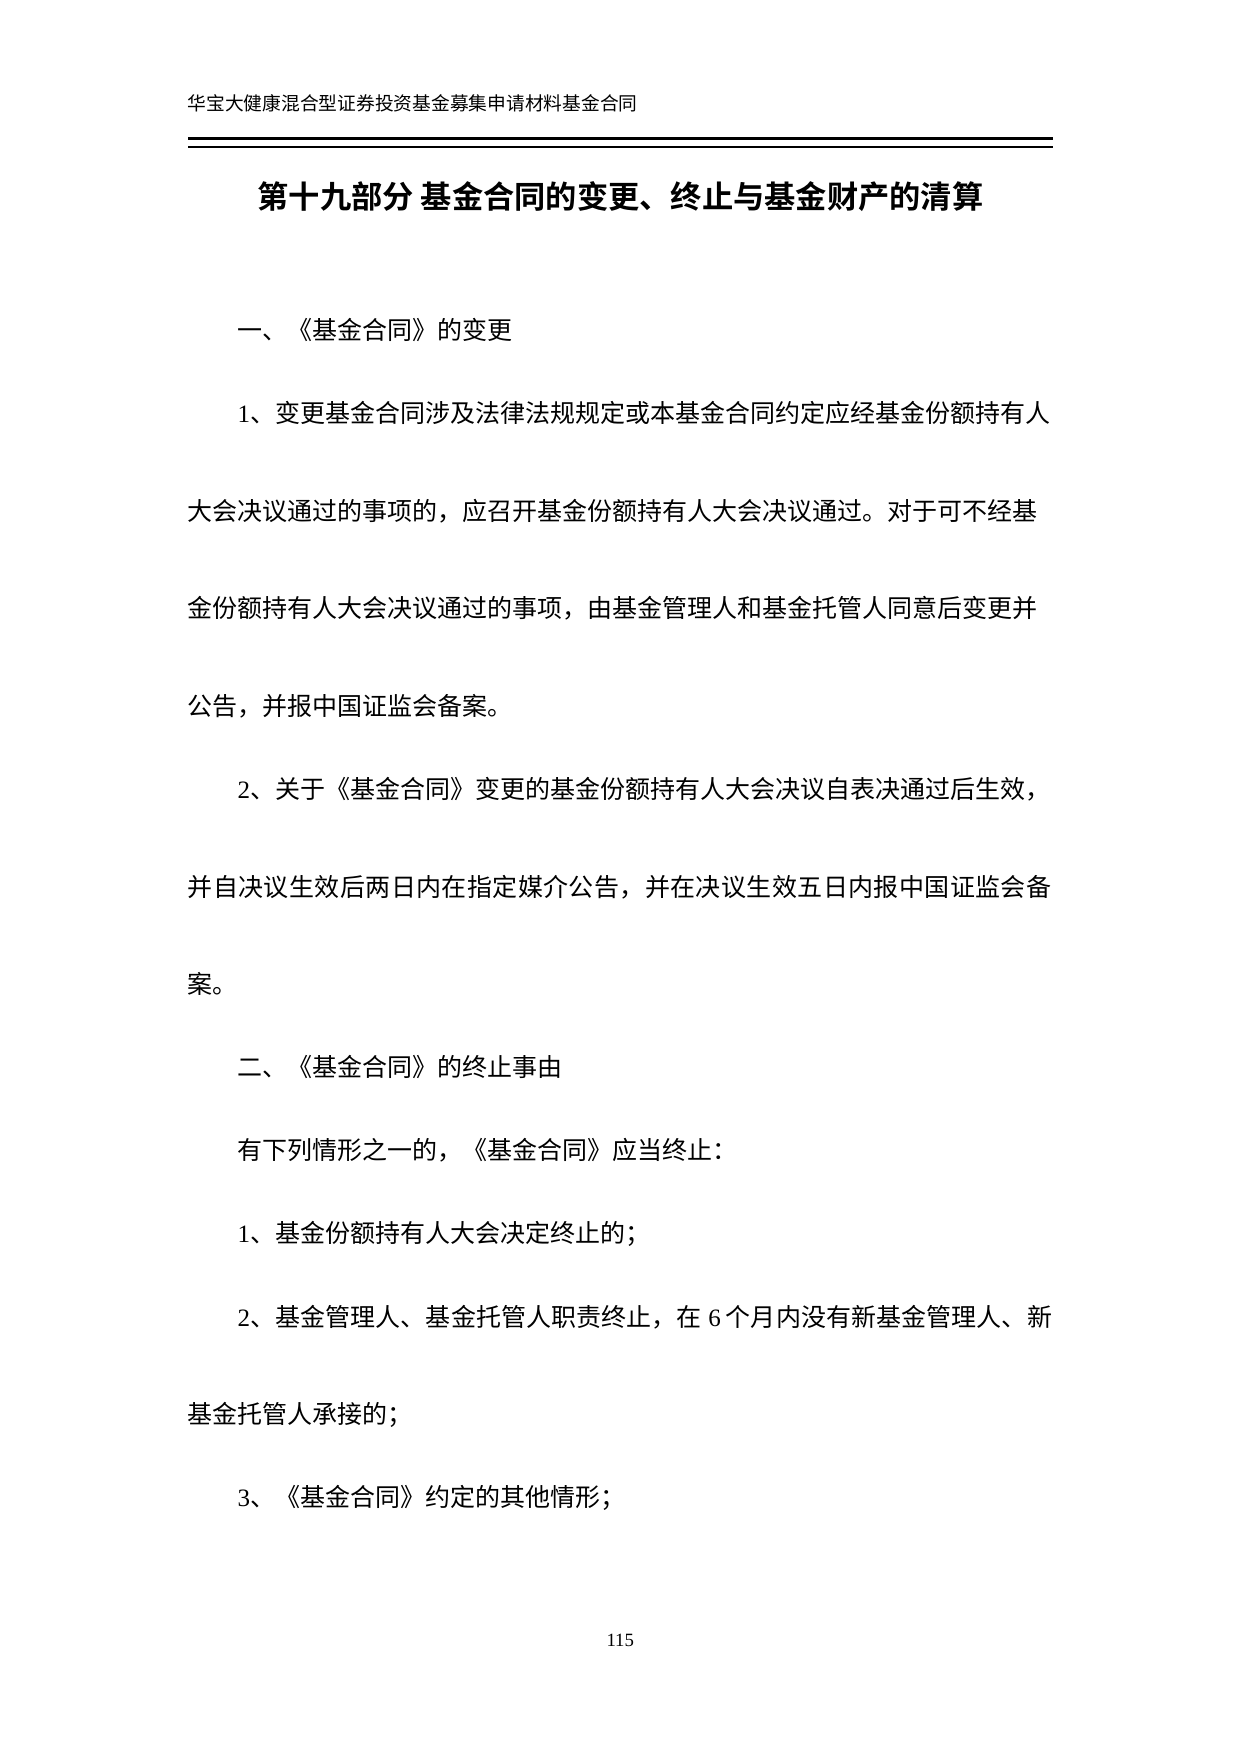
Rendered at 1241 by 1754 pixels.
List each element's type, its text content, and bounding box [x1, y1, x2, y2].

text 二、《基金合同》的终止事由 [187, 1033, 1053, 1098]
text 有下列情形之一的，《基金合同》应当终止： [187, 1116, 1053, 1181]
text 一、《基金合同》的变更 [187, 296, 1053, 361]
text 1、基金份额持有人大会决定终止的； [187, 1199, 1053, 1264]
text 1、变更基金合同涉及法律法规规定或本基金合同约定应经基金份额持有人大会决议通过的事项的，应召开基金份额持有人大会决议通过。对于可不经基金份额持有人大会决议通过的事项，由基金管理人和基金托管人同意后变更并公告，并报中国证监会备案。 [187, 379, 1053, 737]
text 2、基金管理人、基金托管人职责终止，在6个月内没有新基金管理人、新基金托管人承接的； [187, 1283, 1053, 1445]
text 2、关于《基金合同》变更的基金份额持有人大会决议自表决通过后生效，并自决议生效后两日内在指定媒介公告，并在决议生效五日内报中国证监会备案。 [187, 755, 1053, 1015]
text 3、《基金合同》约定的其他情形； [187, 1463, 1053, 1528]
subtitle 第十九部分 基金合同的变更、终止与基金财产的清算 [187, 162, 1053, 227]
